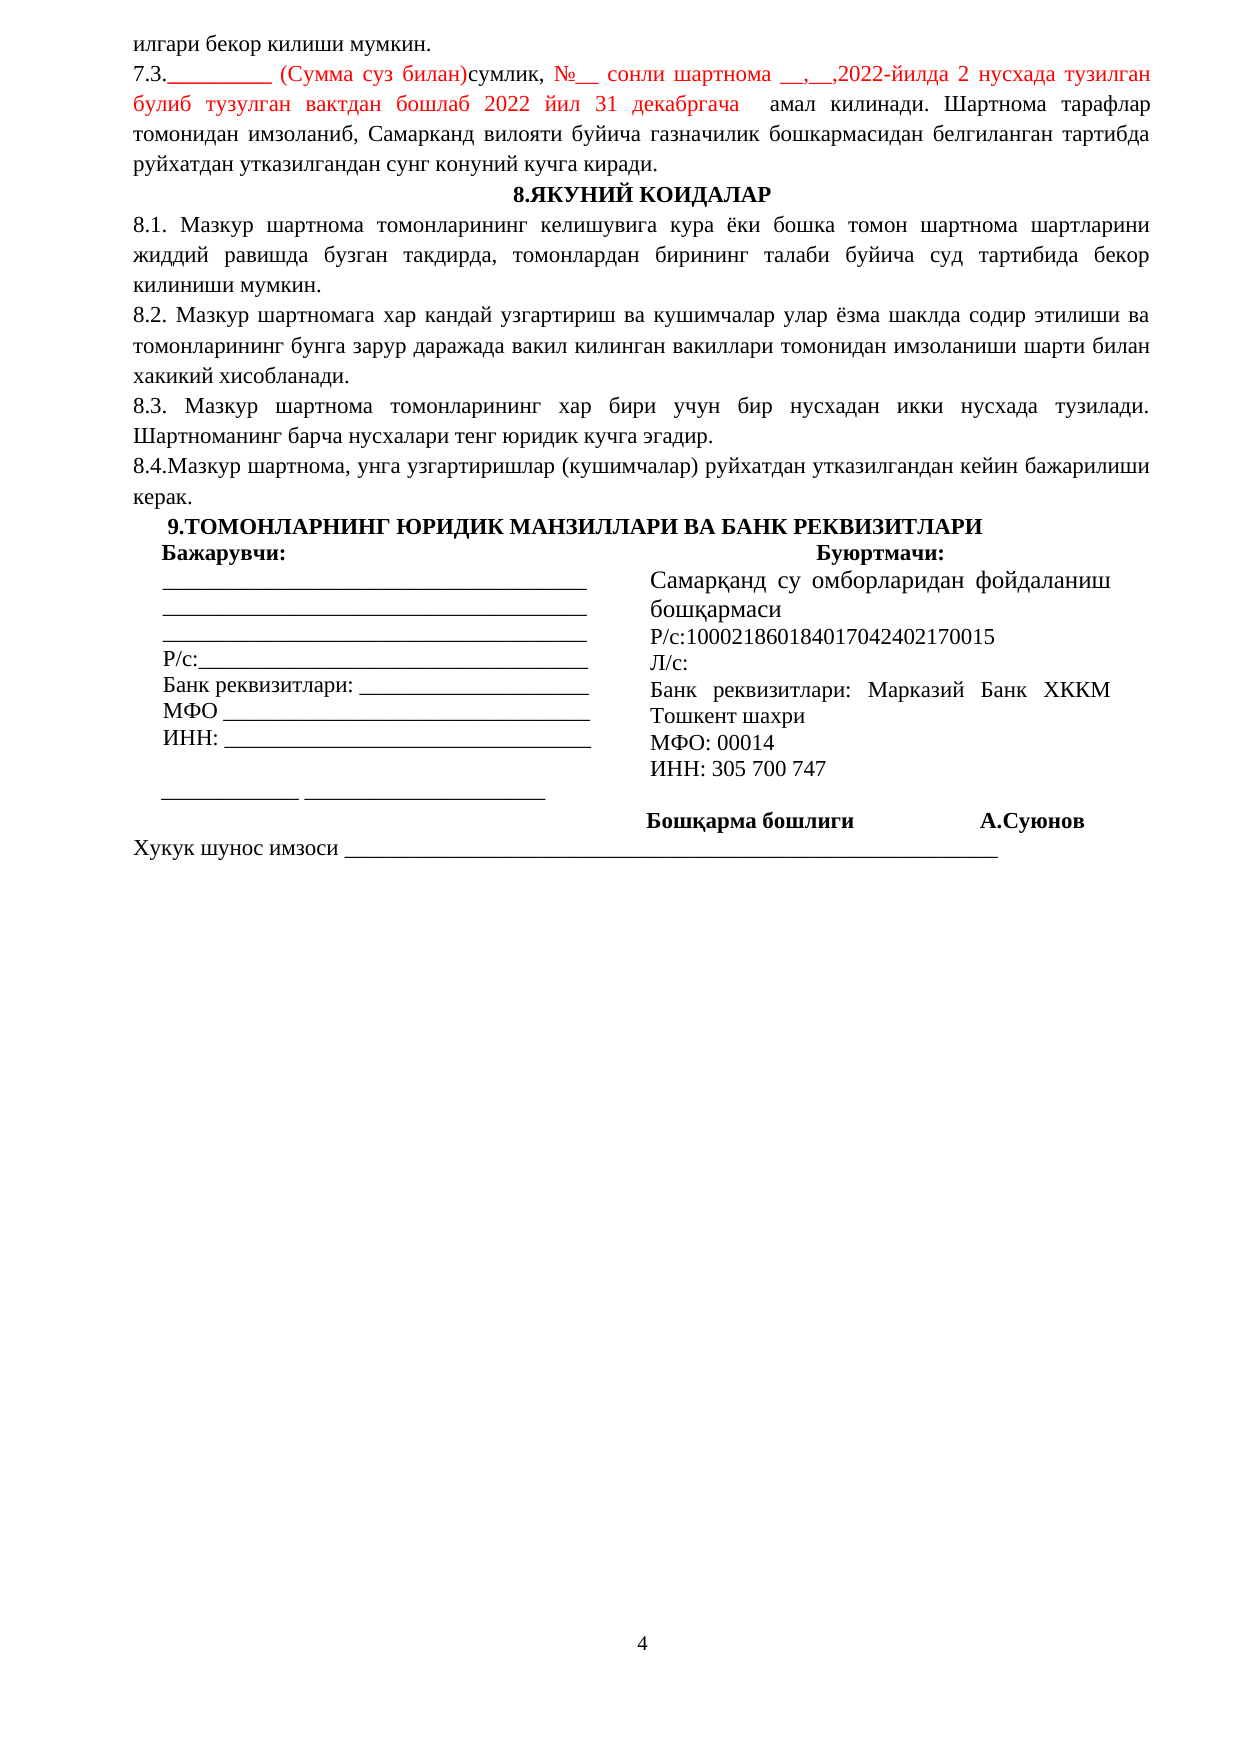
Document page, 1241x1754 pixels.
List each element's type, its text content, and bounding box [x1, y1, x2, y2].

text 8.3. Мазкур шартнома томонларининг хар бири учун бир нусхадан икки нусхада тузилади. Шартноманинг барча нусхалари тенг юридик кучга эгадир. [133, 392, 1152, 449]
text 8.2. Мазкур шартномага хар кандай узгартириш ва кушимчалар улар ёзма шаклда содир этилиши ва томонларининг бунга зарур даражада вакил килинган вакиллари томонидан имзоланиши шарти билан хакикий хисобланади. [133, 301, 1152, 388]
table_header Буюртмачи: Самарқанд су омборларидан фойдаланиш бошқармаси Р/с:100021860184017042402170015 Л/с: Банк реквизитлари: Марказий Банк ХККМ Тошкент шахри МФО: 00014 ИНН: 305 700 747 Бошқарма бошлиги А.Суюнов [620, 539, 1122, 834]
text 7.3.__________ (Сумма суз билан)сумлик, №__ сонли шартнома __,__,2022-йилда 2 нусхада тузилган булиб тузулган вактдан бошлаб 2022 йил 31 декабргача амал килинади. Шартнома тарафлар томонидан имзоланиб, Самарканд вилояти буйича газначилик бошкармасидан белгиланган тартибда руйхатдан утказилгандан сунг конуний кучга киради. [133, 60, 1152, 177]
text Хукук шунос имзоси _________________________________________________________ [133, 834, 1152, 860]
text 8.4.Мазкур шартнома, унга узгартиришлар (кушимчалар) руйхатдан утказилгандан кейин бажарилиши керак. [133, 452, 1152, 509]
text 8.ЯКУНИЙ КОИДАЛАР [133, 181, 1152, 207]
table_header Бажарувчи: _____________________________________ _____________________________________ _____________________________________ Р/с:__________________________________ Банк реквизитлари: ____________________ МФО ________________________________ ИНН: ________________________________ ____________ _____________________ [133, 539, 620, 834]
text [133, 29, 1152, 56]
text 8.1. Мазкур шартнома томонларининг келишувига кура ёки бошка томон шартнома шартларини жиддий равишда бузган такдирда, томонлардан бирининг талаби буйича суд тартибида бекор килиниши мумкин. [133, 211, 1152, 298]
text 9.ТОМОНЛАРНИНГ ЮРИДИК МАНЗИЛЛАРИ ВА БАНК РЕКВИЗИТЛАРИ [133, 513, 1152, 539]
